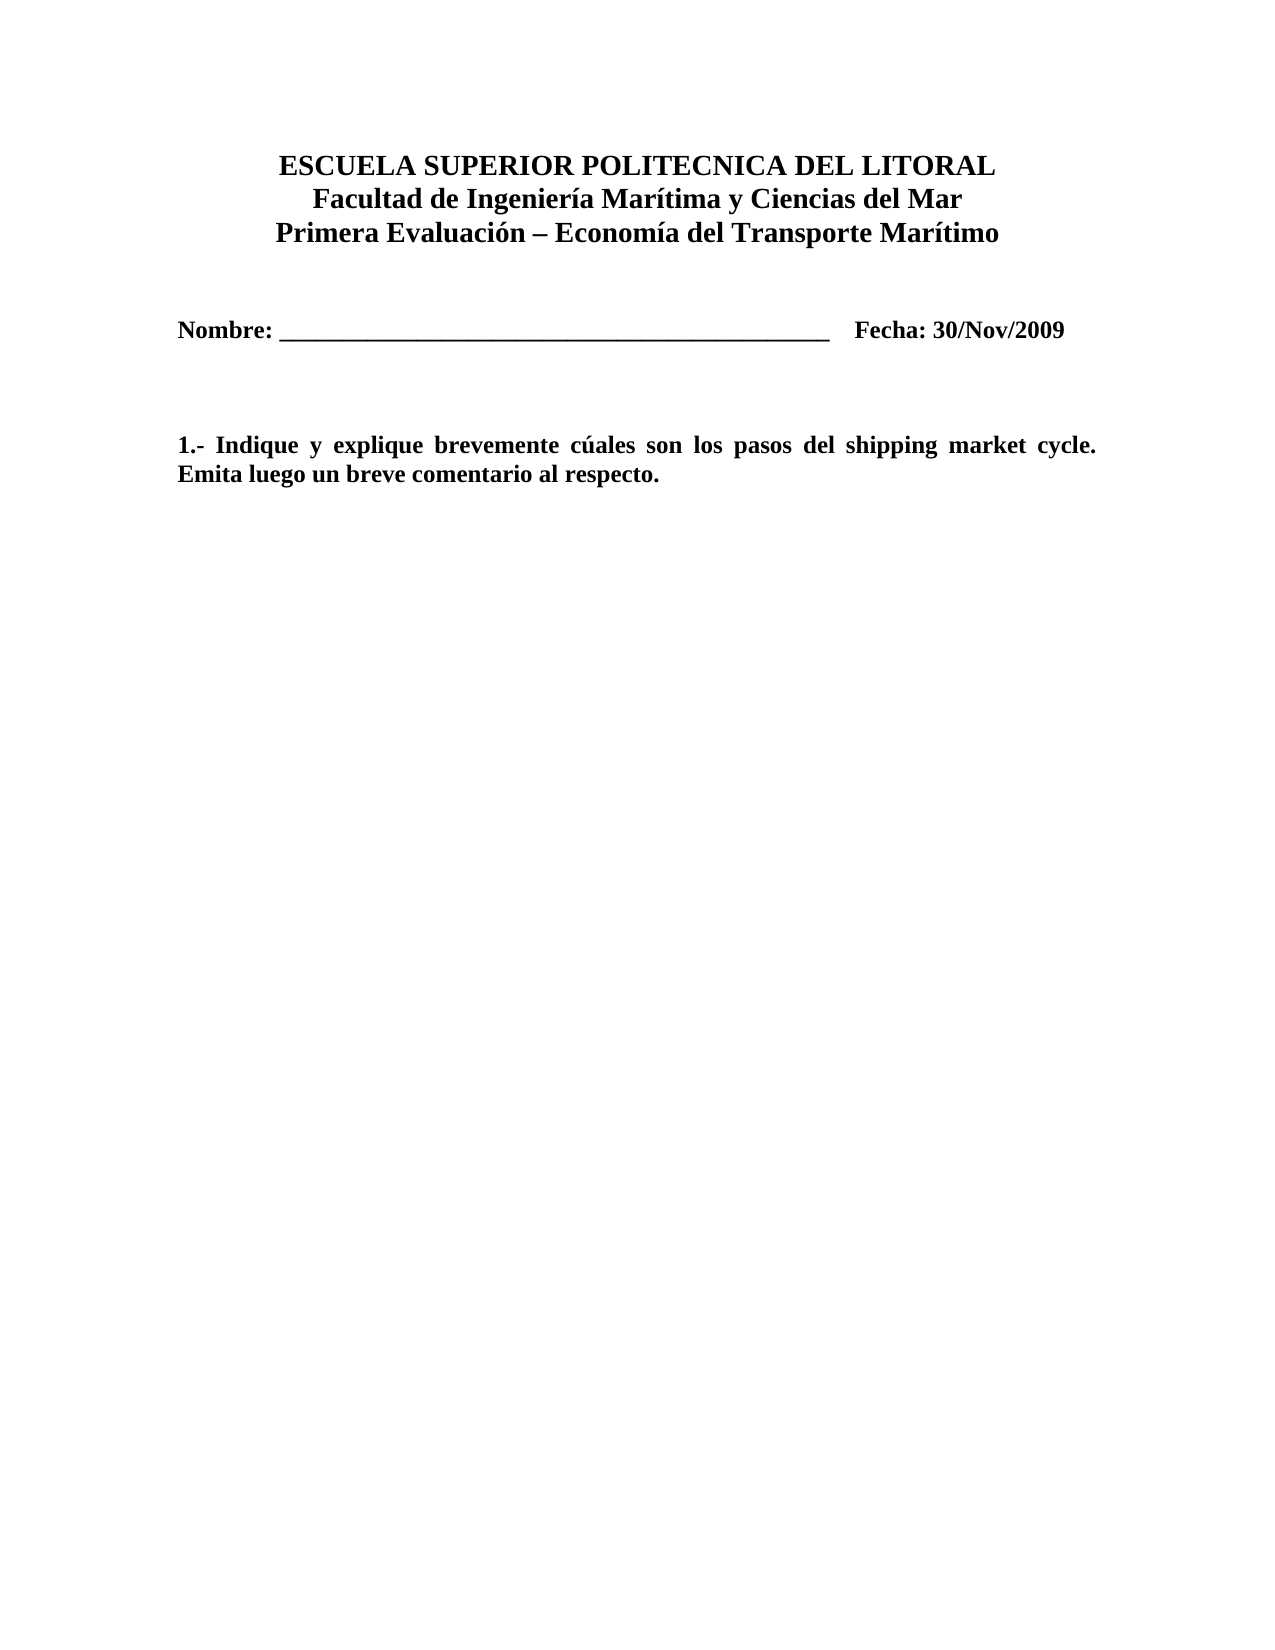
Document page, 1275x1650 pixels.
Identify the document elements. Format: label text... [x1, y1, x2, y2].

subtitle Nombre: ____________________________________________ Fecha: 30/Nov/2009 [177, 315, 1098, 344]
subtitle Primera Evaluación – Economía del Transporte Marítimo [177, 215, 1098, 248]
title Facultad de Ingeniería Marítima y Ciencias del Mar [177, 181, 1098, 215]
title ESCUELA SUPERIOR POLITECNICA DEL LITORAL [177, 148, 1098, 181]
text 1.- Indique y explique brevemente cúales son los pasos del shipping market cycle. Emita luego un breve comentario al respecto. [177, 430, 1098, 488]
